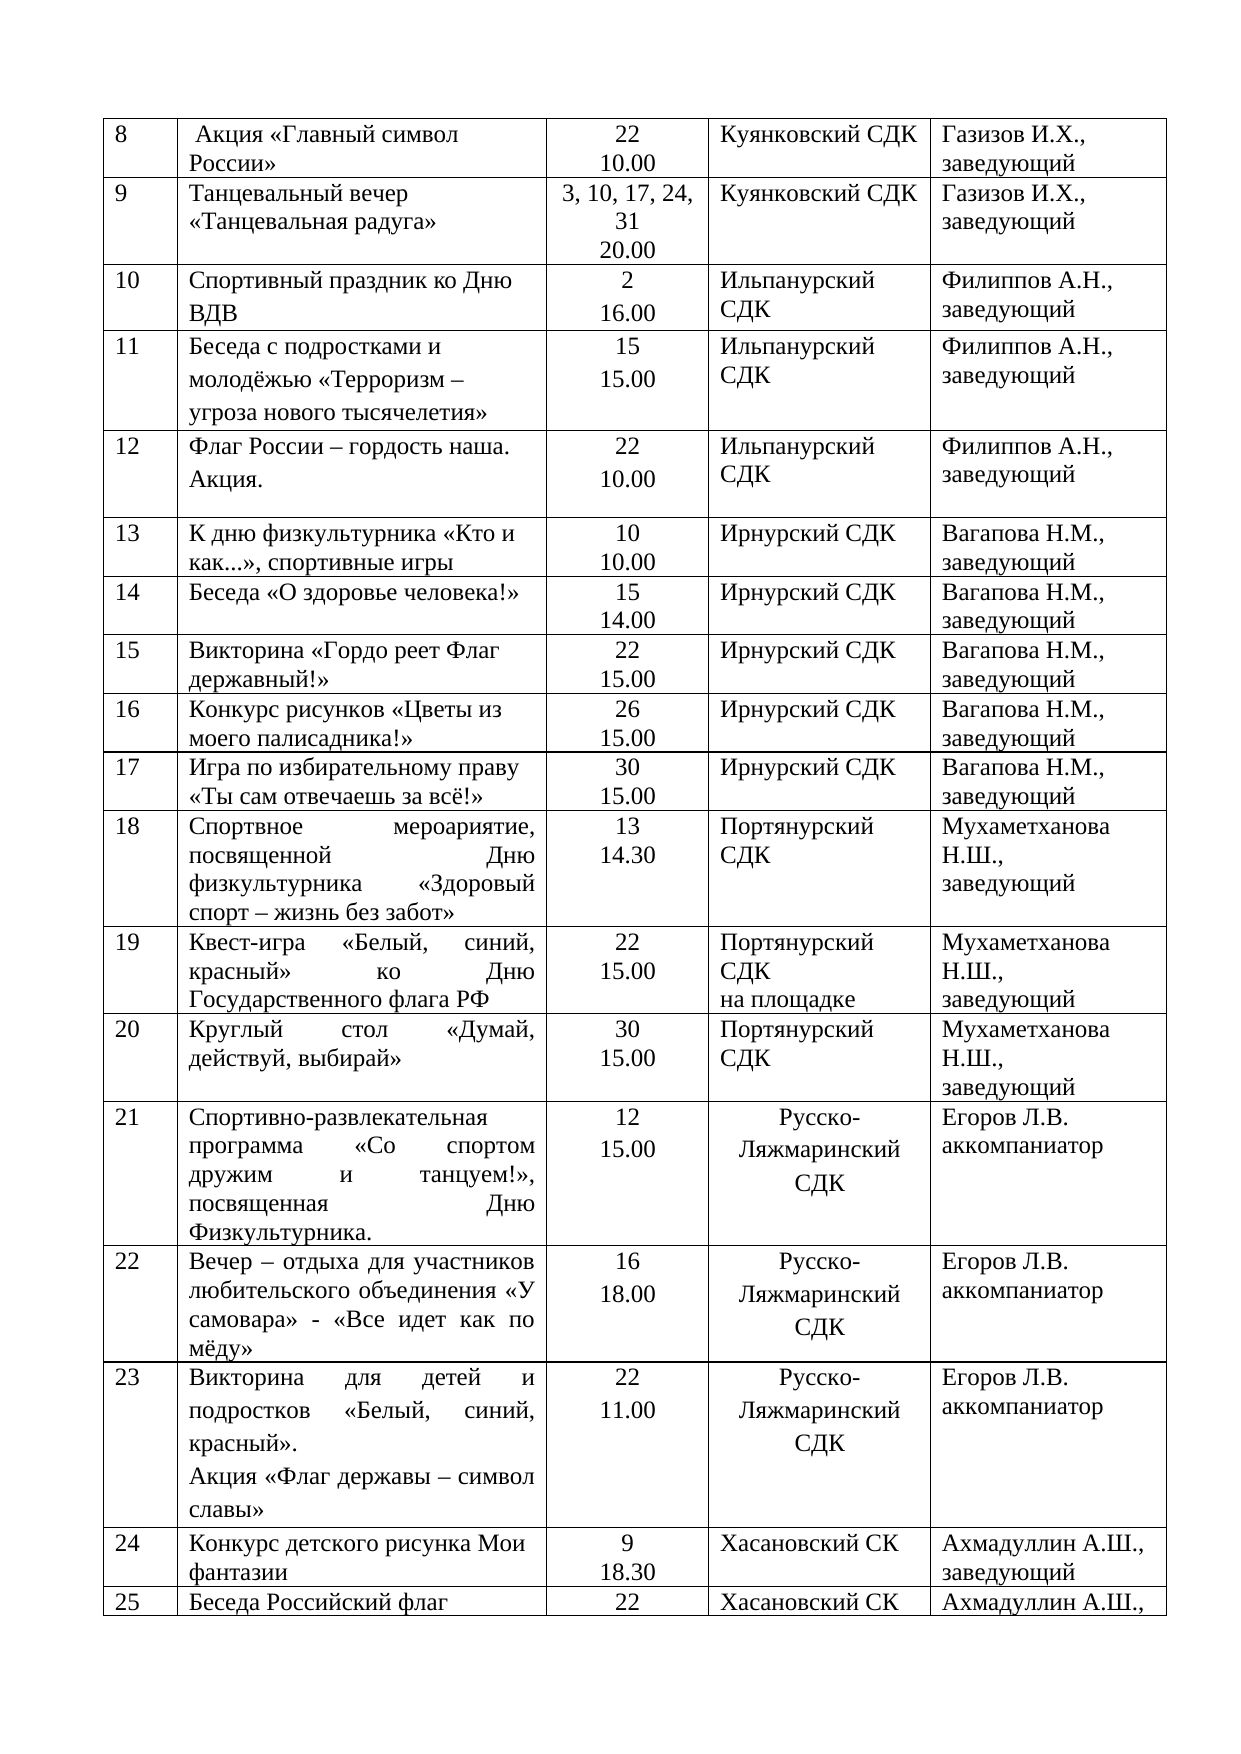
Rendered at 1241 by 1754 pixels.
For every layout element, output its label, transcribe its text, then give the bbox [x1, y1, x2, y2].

table_cell Русско-Ляжмаринский СДК [709, 1246, 930, 1361]
table_cell Русско-Ляжмаринский СДК [709, 1363, 930, 1527]
table_cell 22 [104, 1246, 177, 1361]
table_cell Вагапова Н.М., заведующий [931, 753, 1166, 810]
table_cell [931, 119, 1166, 177]
table_cell Ахмадуллин А.Ш., заведующий [931, 1528, 1166, 1586]
table_cell Ирнурский СДК [709, 694, 930, 751]
table_cell Вагапова Н.М., заведующий [931, 518, 1166, 576]
table_cell 22 11.00 [547, 1363, 708, 1527]
table_cell 22 10.00 [547, 119, 708, 177]
table_cell Портянурский СДК на площадке [709, 927, 930, 1013]
table_cell 10 10.00 [547, 518, 708, 576]
table_cell 13 14.30 [547, 811, 708, 926]
table_cell 13 [104, 518, 177, 576]
table_cell Круглый стол «Думай, действуй, выбирай» [178, 1014, 546, 1101]
table_cell 16 [104, 694, 177, 751]
table_cell Мухаметханова Н.Ш., заведующий [931, 1014, 1166, 1101]
table_cell 17 [104, 753, 177, 810]
table_cell Вагапова Н.М., заведующий [931, 577, 1166, 634]
table_cell 25 [104, 1587, 177, 1615]
table_cell 20 [104, 1014, 177, 1101]
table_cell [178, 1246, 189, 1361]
table_cell Ирнурский СДК [709, 753, 930, 810]
table_cell 18 [104, 811, 177, 926]
table_cell Ильпанурский СДК [709, 331, 930, 430]
table_cell Филиппов А.Н., заведующий [931, 265, 1166, 330]
table_cell Спортивный праздник ко Дню ВДВ [178, 265, 546, 330]
table_cell Русско-Ляжмаринский СДК [709, 1102, 930, 1245]
table_cell Ирнурский СДК [709, 577, 930, 634]
table_cell Флаг России – гордость наша. Акция. [178, 431, 546, 517]
table_cell 16 18.00 [547, 1246, 708, 1361]
table_cell Егоров Л.В. аккомпаниатор [931, 1363, 1166, 1527]
table_cell 9 [104, 178, 177, 264]
table_cell Мухаметханова Н.Ш., заведующий [931, 811, 1166, 926]
table_cell Вагапова Н.М., заведующий [931, 694, 1166, 751]
table_cell 8 [104, 119, 177, 177]
table_cell 26 15.00 [547, 694, 708, 751]
table_cell 15 14.00 [547, 577, 708, 634]
table_cell Хасановский СК [709, 1528, 930, 1586]
table_cell Мухаметханова Н.Ш., заведующий [931, 927, 1166, 1013]
table_cell 11 [104, 331, 177, 430]
table_cell Танцевальный вечер «Танцевальная радуга» [178, 178, 546, 264]
table_cell Игра по избирательному праву «Ты сам отвечаешь за всё!» [178, 753, 546, 810]
table_cell 30 15.00 [547, 753, 708, 810]
table_cell Вагапова Н.М., заведующий [931, 635, 1166, 693]
table_cell Хасановский СК [709, 1587, 930, 1615]
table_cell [178, 1587, 546, 1615]
table_cell 23 [104, 1363, 177, 1527]
table_cell Беседа «О здоровье человека!» [178, 577, 546, 634]
table_cell 22 10.00 [547, 431, 708, 517]
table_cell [931, 1587, 1166, 1615]
table_cell Акция «Главный символ России» [178, 119, 546, 177]
table_cell Куянковский СДК [709, 178, 930, 264]
table_cell 22 17.00 [547, 1587, 708, 1615]
table_cell 12 [104, 431, 177, 517]
table_cell Спортивно-развлекательная программа «Со спортом дружим и танцуем!», посвященная Дню Физкультурника. [178, 1102, 546, 1245]
table_cell Портянурский СДК [709, 811, 930, 926]
table_cell Квест-игра «Белый, синий, красный» ко Дню Государственного флага РФ [178, 927, 546, 1013]
table_cell Газизов И.Х., заведующий [931, 178, 1166, 264]
table_cell 2 16.00 [547, 265, 708, 330]
table_cell 10 [104, 265, 177, 330]
table_cell 22 15.00 [547, 635, 708, 693]
table_cell К дню физкультурника «Кто и как...», спортивные игры [178, 518, 546, 576]
table_cell 30 15.00 [547, 1014, 708, 1101]
table_cell Конкурс рисунков «Цветы из моего палисадника!» [178, 694, 546, 751]
table_cell Вечер – отдыха для участников любительского объединения «У самовара» - «Все идет как по мёду» [253, 1246, 546, 1361]
table_cell Ильпанурский СДК [709, 431, 930, 517]
table_cell Викторина для детей и подростков «Белый, синий, красный». Акция «Флаг державы – символ славы» [178, 1363, 546, 1527]
table_cell Филиппов А.Н., заведующий [931, 331, 1166, 430]
table_cell Беседа с подростками и молодёжью «Терроризм – угроза нового тысячелетия» [178, 331, 546, 430]
table_cell Портянурский СДК [709, 1014, 930, 1101]
table_cell Ильпанурский СДК [709, 265, 930, 330]
table_cell 15 [104, 635, 177, 693]
table_cell 21 [104, 1102, 177, 1245]
table_cell 22 15.00 [547, 927, 708, 1013]
table_cell 12 15.00 [547, 1102, 708, 1245]
table_cell Егоров Л.В. аккомпаниатор [931, 1102, 1166, 1245]
table_cell Филиппов А.Н., заведующий [931, 431, 1166, 517]
table_cell 24 [104, 1528, 177, 1586]
table_cell Спортвное мероариятие, посвященной Дню физкультурника «Здоровый спорт – жизнь без забот» [178, 811, 546, 926]
table_cell Ирнурский СДК [709, 518, 930, 576]
table_cell Ирнурский СДК [709, 635, 930, 693]
table_cell 3, 10, 17, 24, 31 20.00 [547, 178, 708, 264]
table_cell Егоров Л.В. аккомпаниатор [931, 1246, 1166, 1361]
table_cell Конкурс детского рисунка Мои фантазии [178, 1528, 546, 1586]
table_cell Викторина «Гордо реет Флаг державный!» [178, 635, 546, 693]
table_cell 9 18.30 [547, 1528, 708, 1586]
table_cell 19 [104, 927, 177, 1013]
table_cell 14 [104, 577, 177, 634]
table_cell 15 15.00 [547, 331, 708, 430]
table_cell Куянковский СДК [709, 119, 930, 177]
